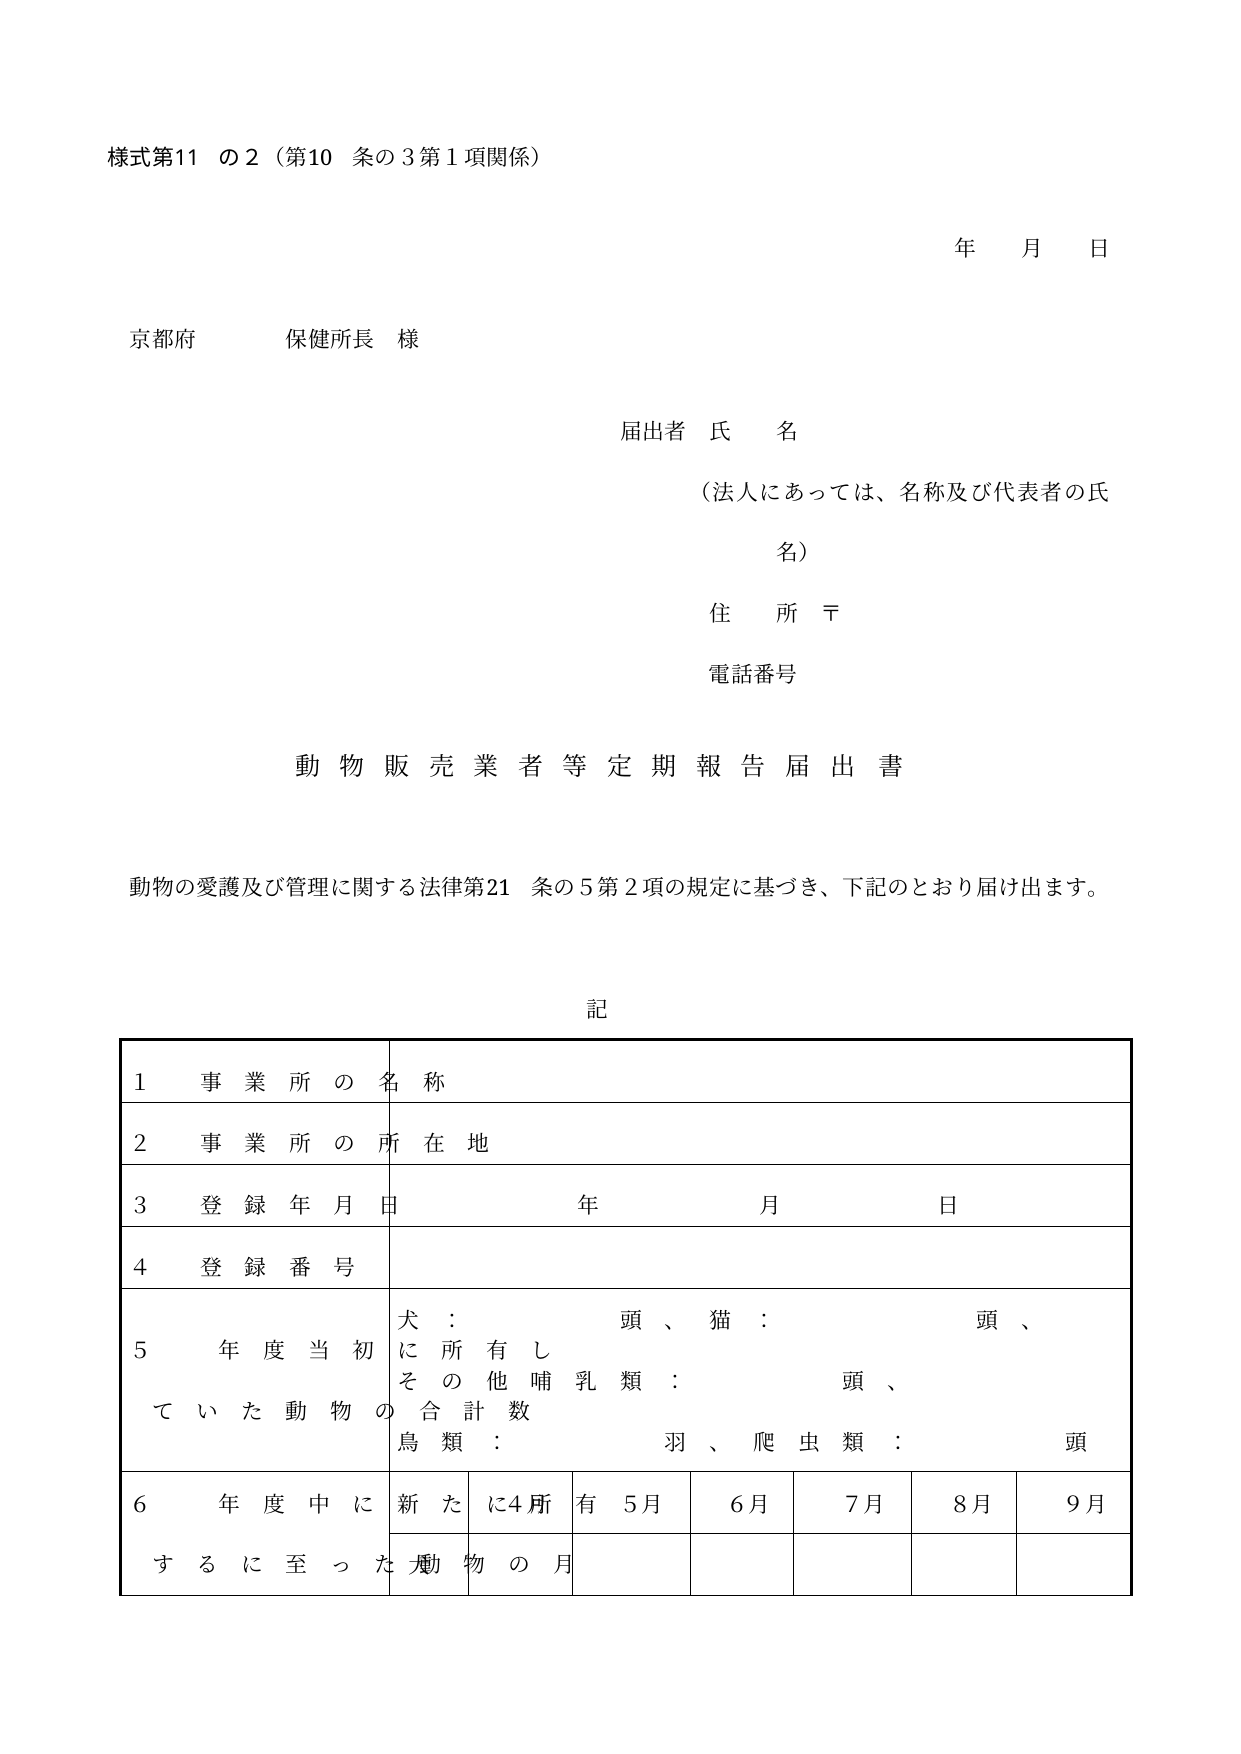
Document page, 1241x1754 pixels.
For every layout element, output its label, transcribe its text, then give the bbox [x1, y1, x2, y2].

table_cell 犬 [390, 1534, 468, 1595]
table_cell 犬： 頭、猫： 頭、 その他哺乳類： 頭、 鳥類： 羽、爬虫類： 頭 [390, 1289, 1130, 1471]
table_cell [912, 1534, 1016, 1595]
table_cell [573, 1534, 690, 1595]
table_cell ８月 [912, 1472, 1016, 1533]
table_cell ６月 [691, 1472, 793, 1533]
table_cell [390, 1472, 468, 1533]
table_cell ６ 年度中に新たに所有するに至った動物の月ごとの合計数 [122, 1472, 389, 1595]
table_cell [469, 1534, 572, 1595]
table_cell 年 月 日 [390, 1165, 1130, 1226]
table_cell ９月 [1017, 1472, 1130, 1533]
text （法人にあっては、名称及び代表者の氏名） [640, 460, 1110, 582]
text 動物販売業者等定期報告届出書 [107, 734, 1110, 794]
table_cell ７月 [794, 1472, 911, 1533]
table_cell ５ 年度当初に所有し ていた動物の合計数 [122, 1289, 389, 1471]
table_header [390, 1041, 1130, 1102]
text 住 所 〒 [696, 582, 1110, 642]
table_cell ４ 登録番号 [122, 1227, 389, 1287]
table_cell [390, 1227, 1130, 1287]
text 年 月 日 [107, 217, 1110, 277]
table_cell ３ 登録年月日 [122, 1165, 389, 1226]
text 記 [107, 977, 1110, 1038]
table_cell ５月 [573, 1472, 690, 1533]
table_cell [390, 1103, 1130, 1164]
text 電話番号 [263, 642, 1110, 703]
text 動物の愛護及び管理に関する法律第21条の５第２項の規定に基づき、下記のとおり届け出ます。 [107, 855, 1110, 916]
table_header １ 事業所の名称 [122, 1041, 389, 1102]
table_cell [691, 1534, 793, 1595]
table_cell ４月 [469, 1472, 572, 1533]
text 京都府 保健所長 様 [107, 308, 1110, 369]
text 届出者 氏 名 [607, 399, 1110, 460]
table_cell ２ 事業所の所在地 [122, 1103, 389, 1164]
text 様式第11の２（第10条の３第１項関係） [107, 125, 1110, 186]
table_cell [1017, 1534, 1130, 1595]
table_cell [794, 1534, 911, 1595]
